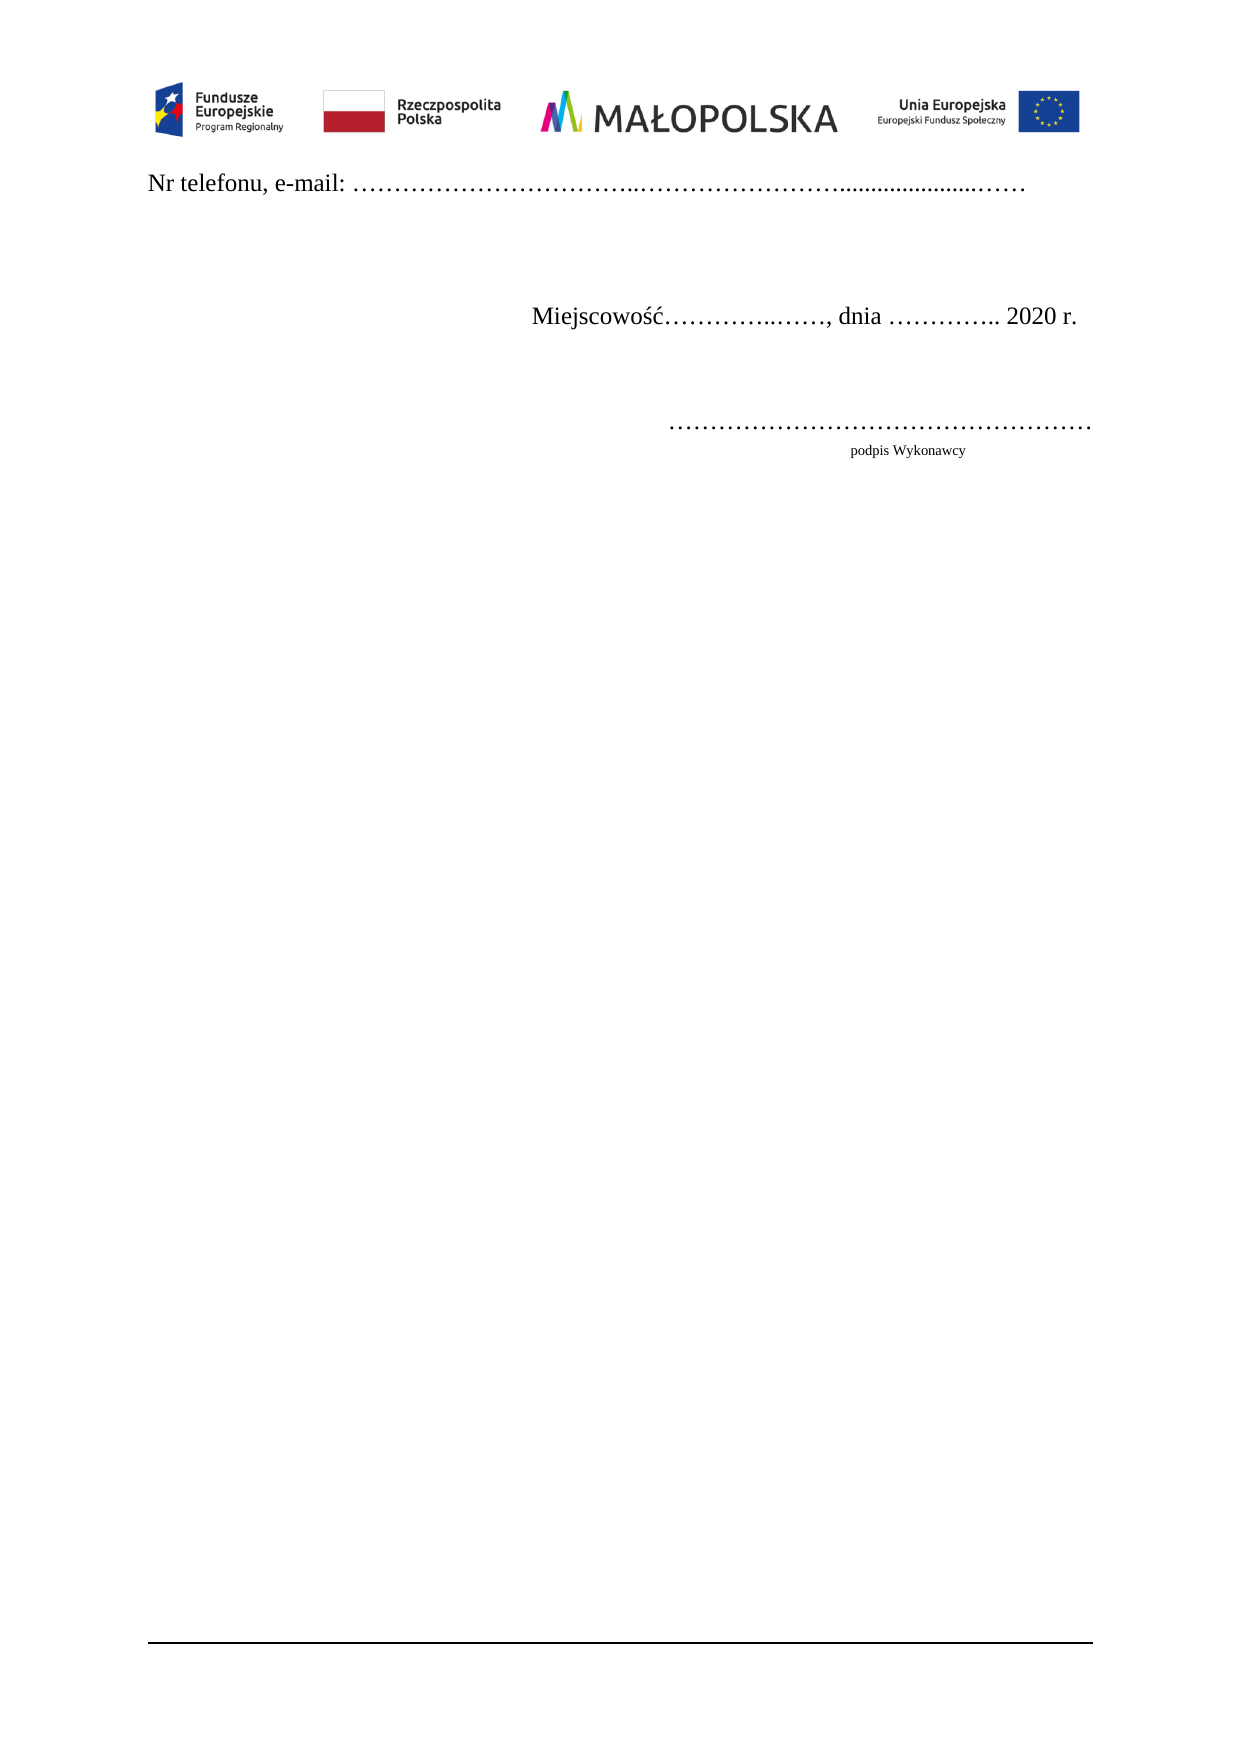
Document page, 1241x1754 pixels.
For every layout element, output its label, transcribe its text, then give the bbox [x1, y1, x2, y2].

text podpis Wykonawcy [723, 441, 1093, 470]
text Nr telefonu, e-mail: ……………………………..……………………......................…… [148, 168, 1093, 196]
text …………………………………………… [148, 406, 1093, 435]
picture [147, 73, 1093, 143]
text Miejscowość…………..……, dnia ………….. 2020 r. [148, 301, 1093, 330]
